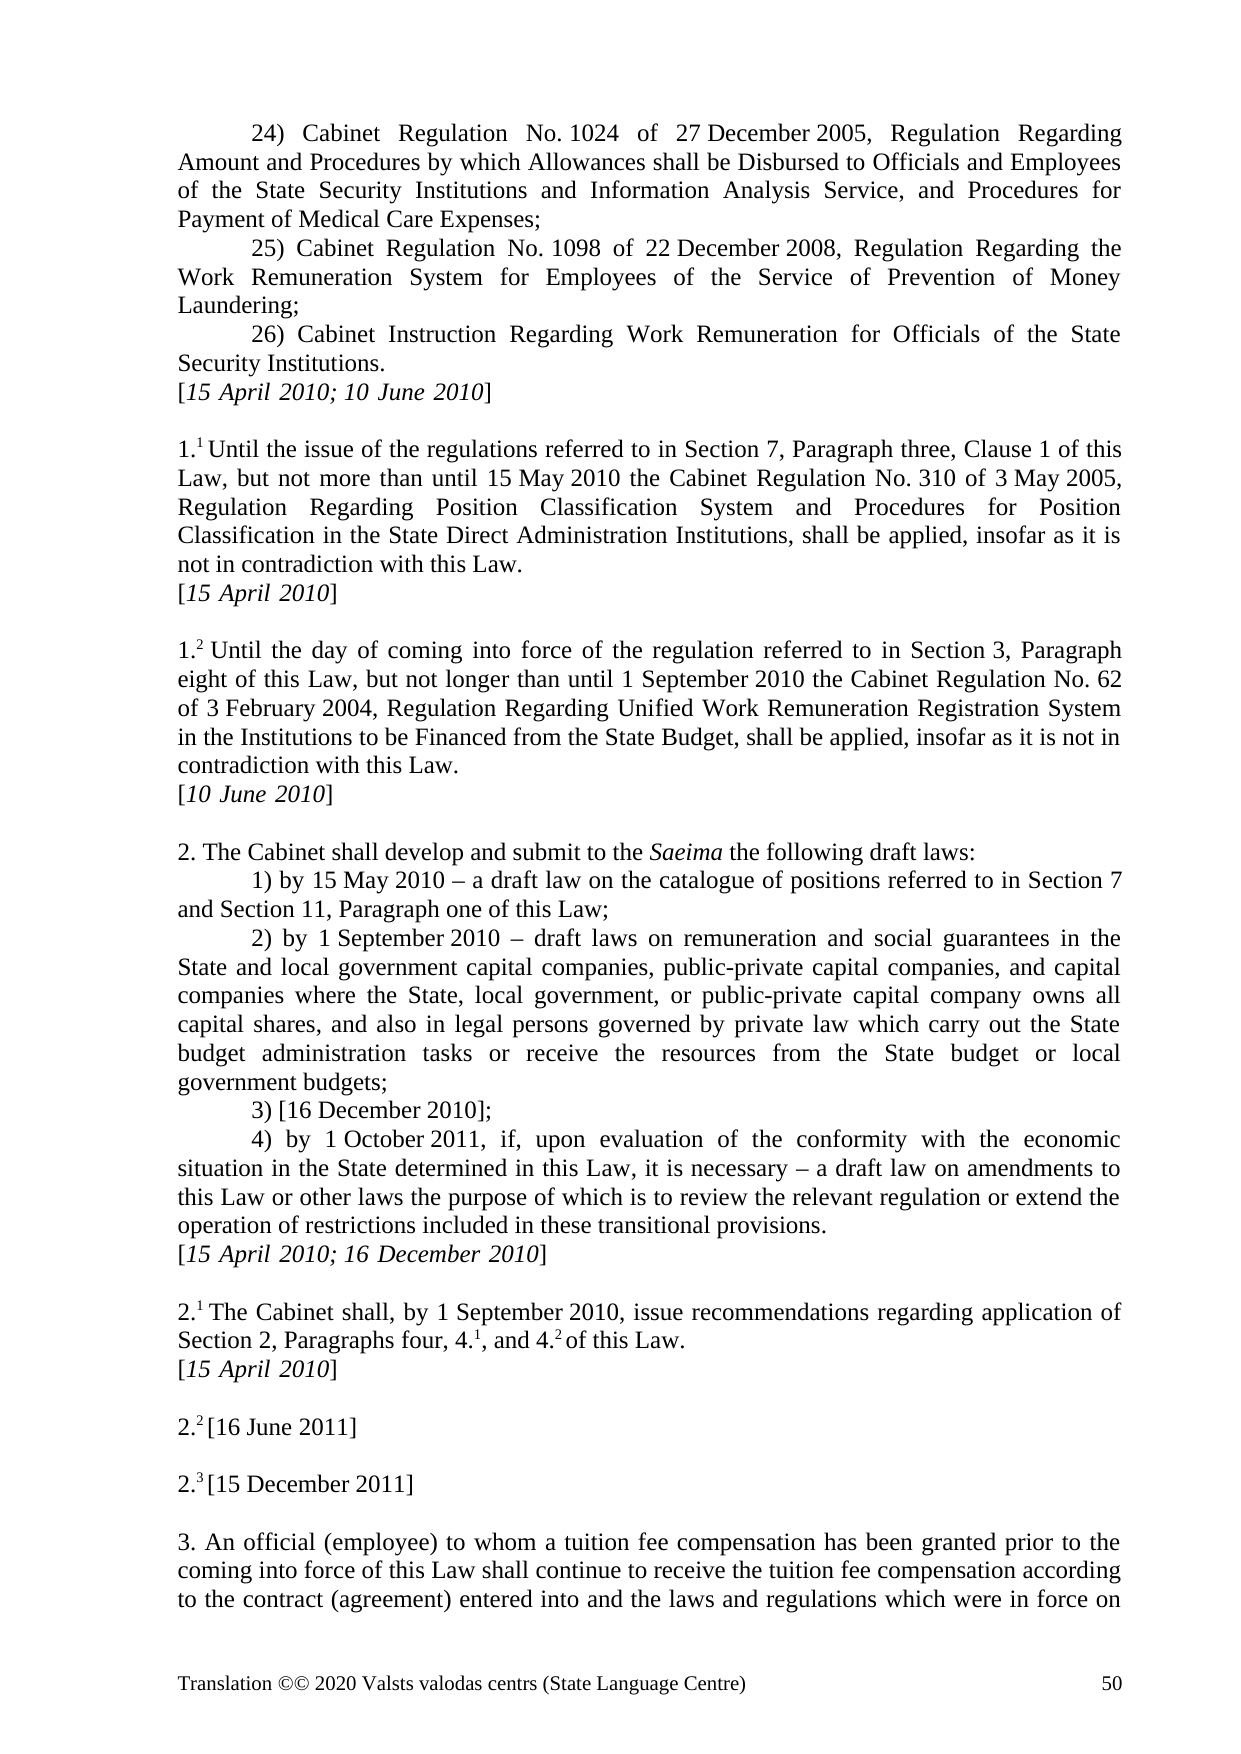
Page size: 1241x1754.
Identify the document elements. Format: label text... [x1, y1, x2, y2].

text 2. The Cabinet shall develop and submit to the Saeima the following draft laws: [177, 837, 1122, 866]
text 4) by 1 October 2011, if, upon evaluation of the conformity with the economic situation in the State determined in this Law, it is necessary – a draft law on amendments to this Law or other laws the purpose of which is to review the relevant regulation or extend the operation of restrictions included in these transitional provisions. [177, 1124, 1122, 1239]
text 2.3 [15 December 2011] [177, 1469, 1122, 1498]
text [15 April 2010] [177, 578, 1122, 607]
text 1) by 15 May 2010 – a draft law on the catalogue of positions referred to in Section 7 and Section 11, Paragraph one of this Law; [177, 866, 1122, 923]
text 24) Cabinet Regulation No. 1024 of 27 December 2005, Regulation Regarding Amount and Procedures by which Allowances shall be Disbursed to Officials and Employees of the State Security Institutions and Information Analysis Service, and Procedures for Payment of Medical Care Expenses; [177, 118, 1122, 233]
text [177, 1527, 1122, 1613]
text [15 April 2010; 16 December 2010] [177, 1239, 1122, 1268]
text [10 June 2010] [177, 779, 1122, 808]
text [15 April 2010] [177, 1354, 1122, 1383]
text 1.1 Until the issue of the regulations referred to in Section 7, Paragraph three, Clause 1 of this Law, but not more than until 15 May 2010 the Cabinet Regulation No. 310 of 3 May 2005, Regulation Regarding Position Classification System and Procedures for Position Classification in the State Direct Administration Institutions, shall be applied, insofar as it is not in contradiction with this Law. [177, 434, 1122, 578]
text 26) Cabinet Instruction Regarding Work Remuneration for Officials of the State Security Institutions. [177, 319, 1122, 377]
text [15 April 2010; 10 June 2010] [177, 377, 1122, 406]
text 25) Cabinet Regulation No. 1098 of 22 December 2008, Regulation Regarding the Work Remuneration System for Employees of the Service of Prevention of Money Laundering; [177, 233, 1122, 319]
text 3) [16 December 2010]; [177, 1096, 1122, 1124]
text 2.1 The Cabinet shall, by 1 September 2010, issue recommendations regarding application of Section 2, Paragraphs four, 4.1, and 4.2 of this Law. [177, 1297, 1122, 1354]
text 2.2 [16 June 2011] [177, 1412, 1122, 1441]
text 1.2 Until the day of coming into force of the regulation referred to in Section 3, Paragraph eight of this Law, but not longer than until 1 September 2010 the Cabinet Regulation No. 62 of 3 February 2004, Regulation Regarding Unified Work Remuneration Registration System in the Institutions to be Financed from the State Budget, shall be applied, insofar as it is not in contradiction with this Law. [177, 636, 1122, 779]
text 2) by 1 September 2010 – draft laws on remuneration and social guarantees in the State and local government capital companies, public-private capital companies, and capital companies where the State, local government, or public-private capital company owns all capital shares, and also in legal persons governed by private law which carry out the State budget administration tasks or receive the resources from the State budget or local government budgets; [177, 923, 1122, 1096]
